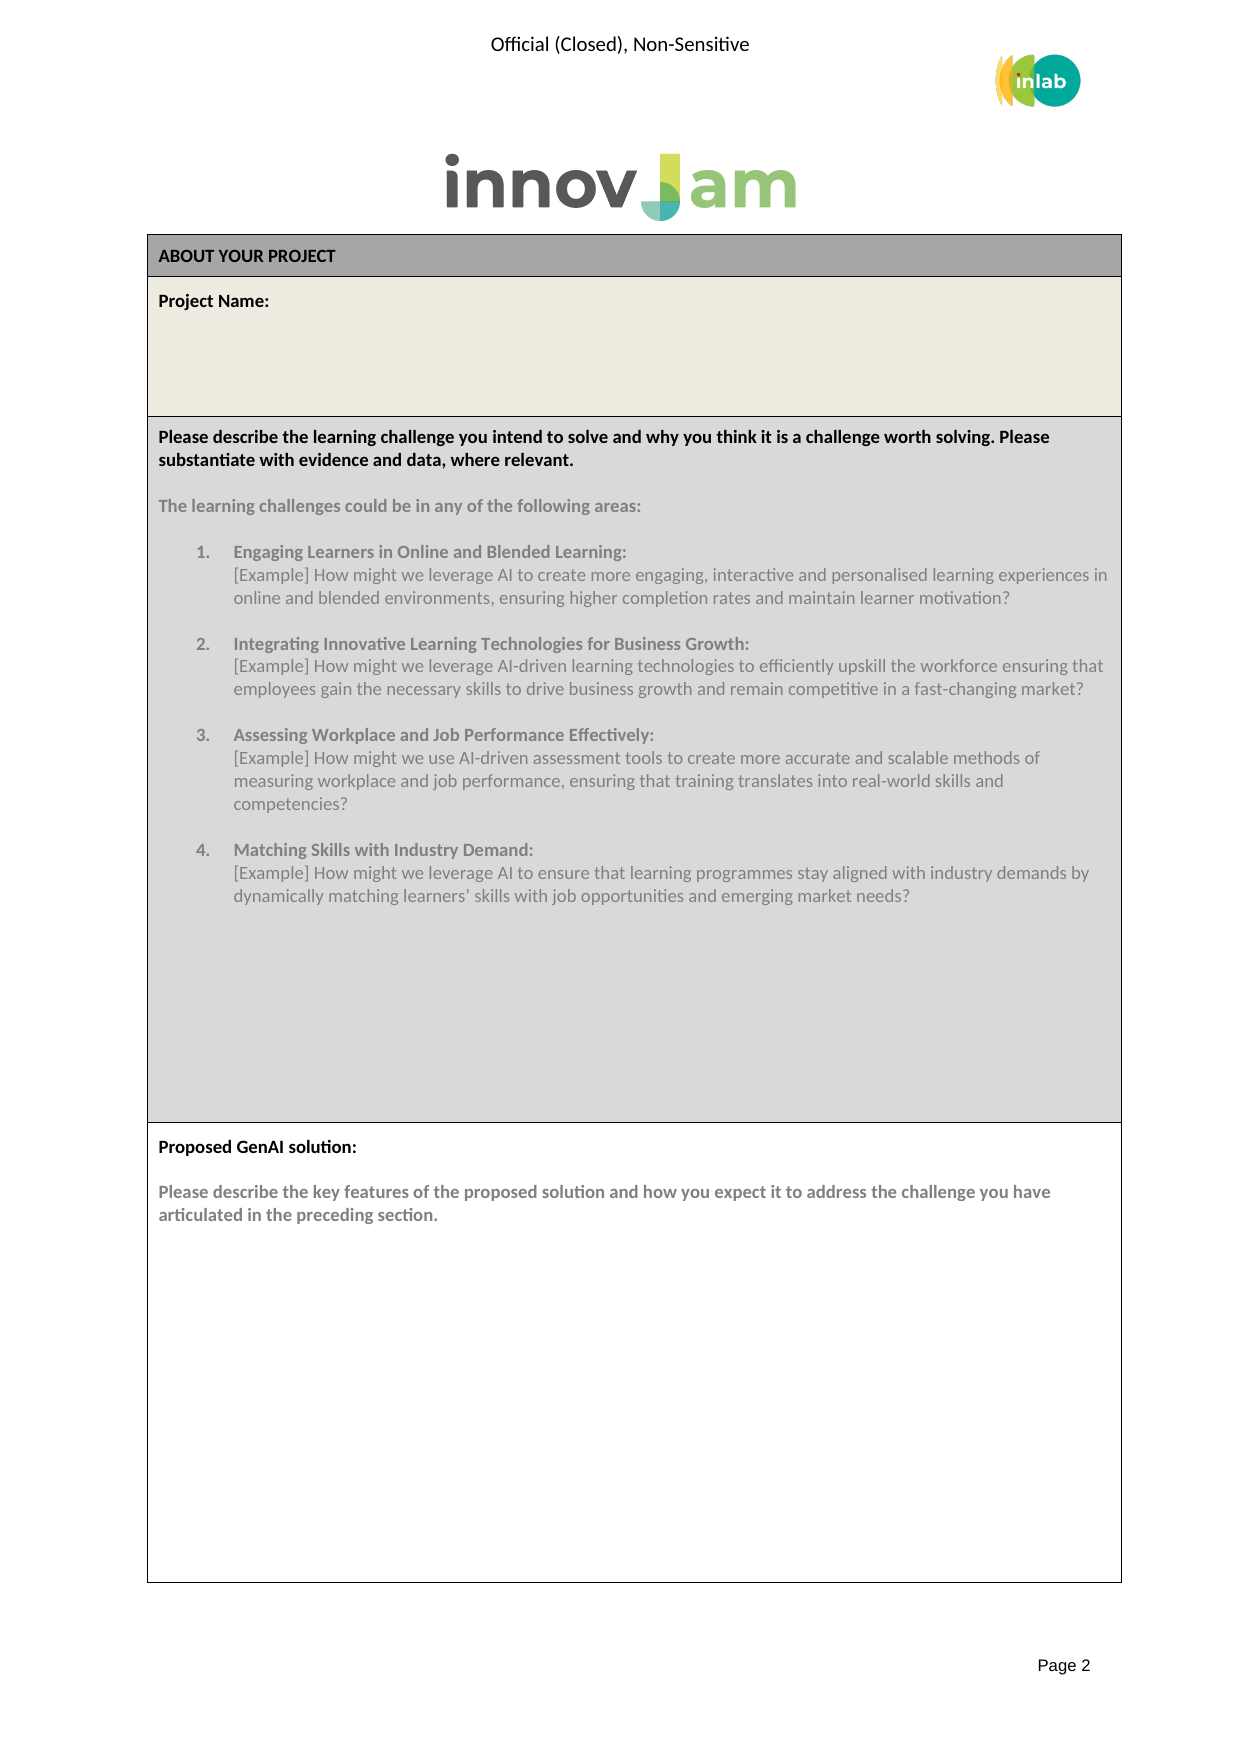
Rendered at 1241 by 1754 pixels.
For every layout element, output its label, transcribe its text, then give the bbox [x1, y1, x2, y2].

picture [985, 45, 1091, 117]
table_cell Proposed GenAI solution: Please describe the key features of the proposed solution and how you expect it to address the challenge you have articulated in the preceding section. [148, 1123, 1121, 1582]
picture [435, 143, 805, 231]
table_cell Please describe the learning challenge you intend to solve and why you think it is a challenge worth solving. Please substantiate with evidence and data, where relevant. The learning challenges could be in any of the following areas: Engaging Learners in Online and Blended Learning: [Example] How might we leverage AI to create more engaging, interactive and personalised learning experiences in online and blended environments, ensuring higher completion rates and maintain learner motivation? Integrating Innovative Learning Technologies for Business Growth: [Example] How might we leverage AI-driven learning technologies to efficiently upskill the workforce ensuring that employees gain the necessary skills to drive business growth and remain competitive in a fast-changing market? Assessing Workplace and Job Performance Effectively: [Example] How might we use AI-driven assessment tools to create more accurate and scalable methods of measuring workplace and job performance, ensuring that training translates into real-world skills and competencies? Matching Skills with Industry Demand: [Example] How might we leverage AI to ensure that learning programmes stay aligned with industry demands by dynamically matching learners’ skills with job opportunities and emerging market needs? [148, 417, 1121, 1122]
table_header ABOUT YOUR PROJECT [148, 235, 1121, 276]
table_cell Project Name: [148, 277, 1121, 416]
